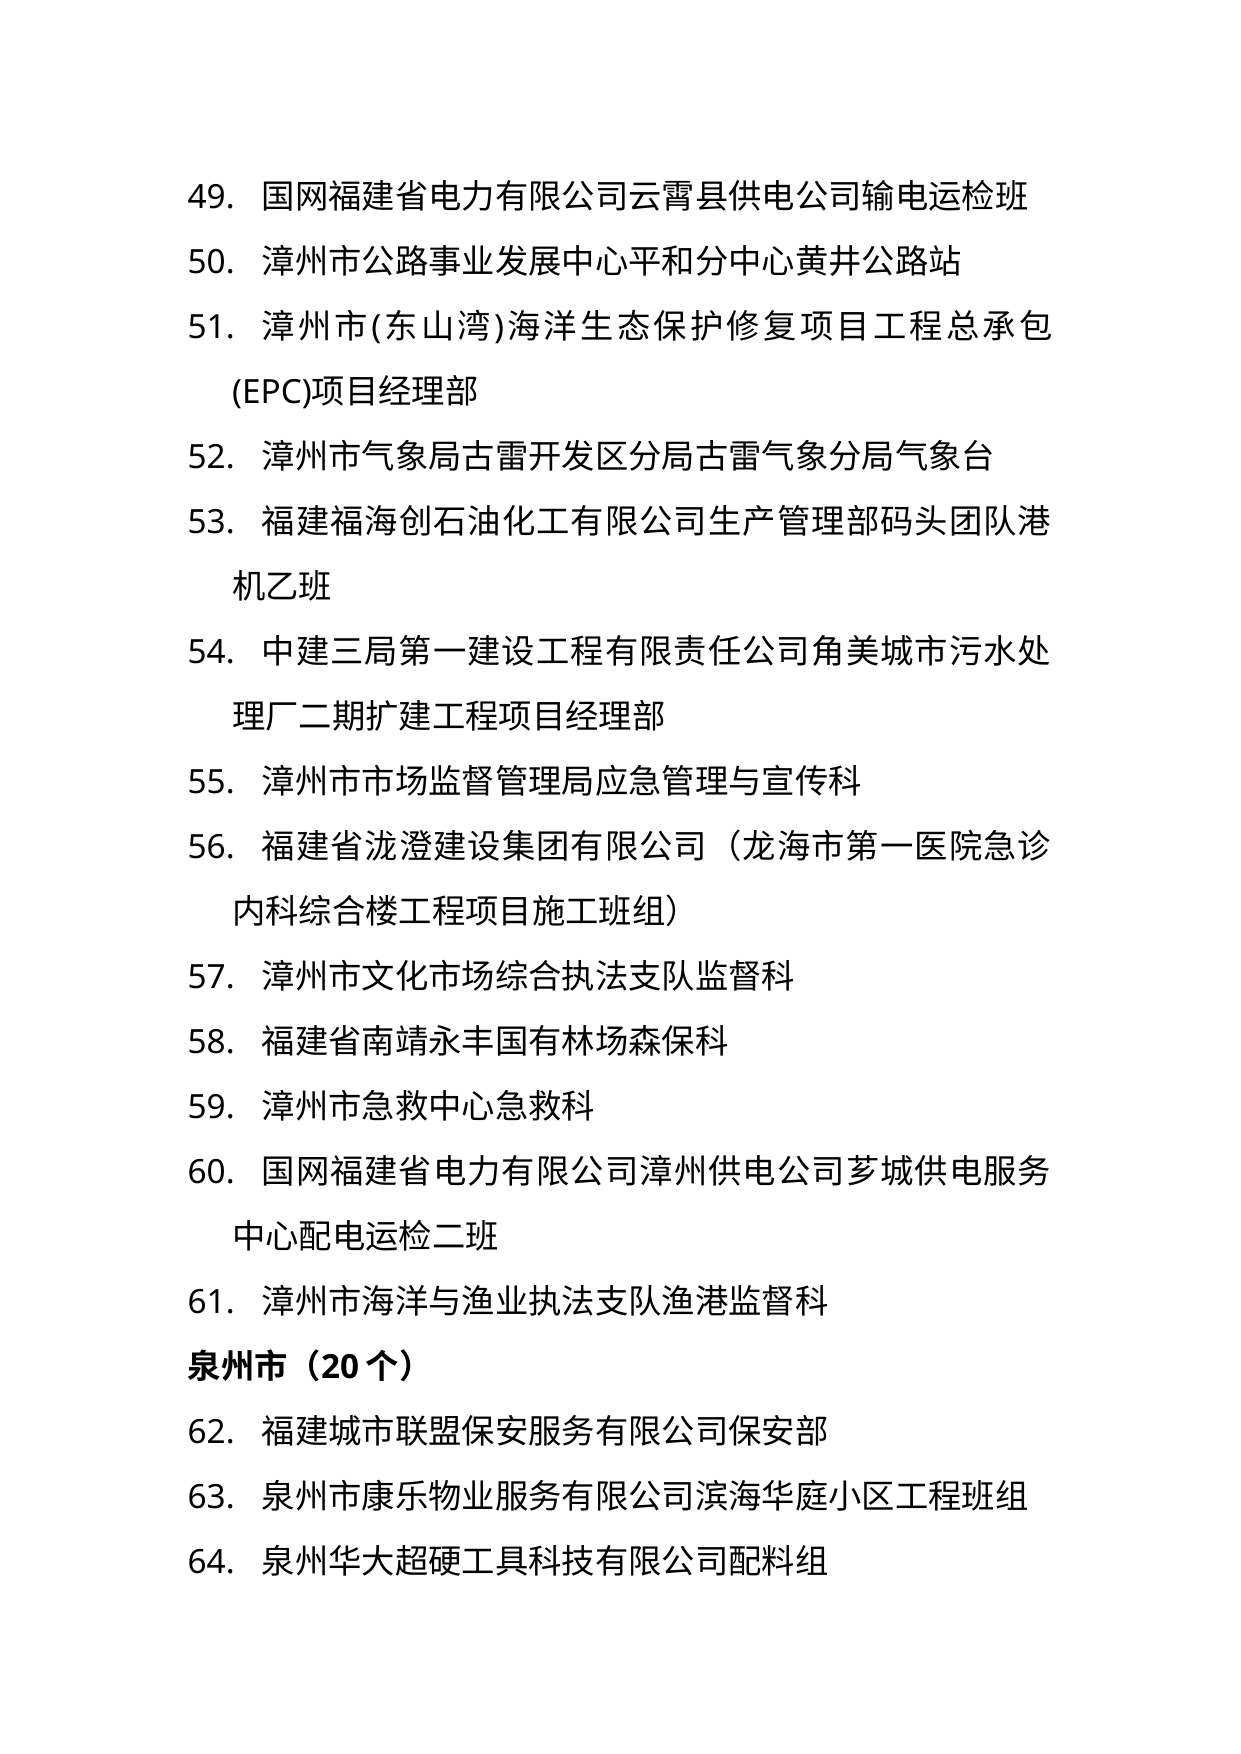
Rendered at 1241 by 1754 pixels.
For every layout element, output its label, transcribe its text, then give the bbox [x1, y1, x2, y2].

list 福建省南靖永丰国有林场森保科 [187, 1007, 1053, 1072]
list 福建福海创石油化工有限公司生产管理部码头团队港机乙班 [187, 487, 1053, 617]
list 漳州市文化市场综合执法支队监督科 [187, 942, 1053, 1007]
list 国网福建省电力有限公司漳州供电公司芗城供电服务中心配电运检二班 [187, 1137, 1053, 1267]
list 漳州市市场监督管理局应急管理与宣传科 [187, 747, 1053, 812]
text 泉州市（20个） [187, 1332, 1053, 1397]
list 中建三局第一建设工程有限责任公司角美城市污水处理厂二期扩建工程项目经理部 [187, 617, 1053, 747]
list 泉州市康乐物业服务有限公司滨海华庭小区工程班组 [187, 1462, 1053, 1527]
list 漳州市(东山湾)海洋生态保护修复项目工程总承包 (EPC)项目经理部 [187, 292, 1053, 422]
list 福建省泷澄建设集团有限公司（龙海市第一医院急诊内科综合楼工程项目施工班组） [187, 812, 1053, 942]
list 福建城市联盟保安服务有限公司保安部 [187, 1397, 1053, 1462]
list 漳州市急救中心急救科 [187, 1072, 1053, 1137]
list 国网福建省电力有限公司云霄县供电公司输电运检班 [187, 162, 1053, 227]
list 泉州华大超硬工具科技有限公司配料组 [187, 1527, 1053, 1592]
list 漳州市气象局古雷开发区分局古雷气象分局气象台 [187, 422, 1053, 487]
list 漳州市海洋与渔业执法支队渔港监督科 [187, 1267, 1053, 1332]
list 漳州市公路事业发展中心平和分中心黄井公路站 [187, 227, 1053, 292]
